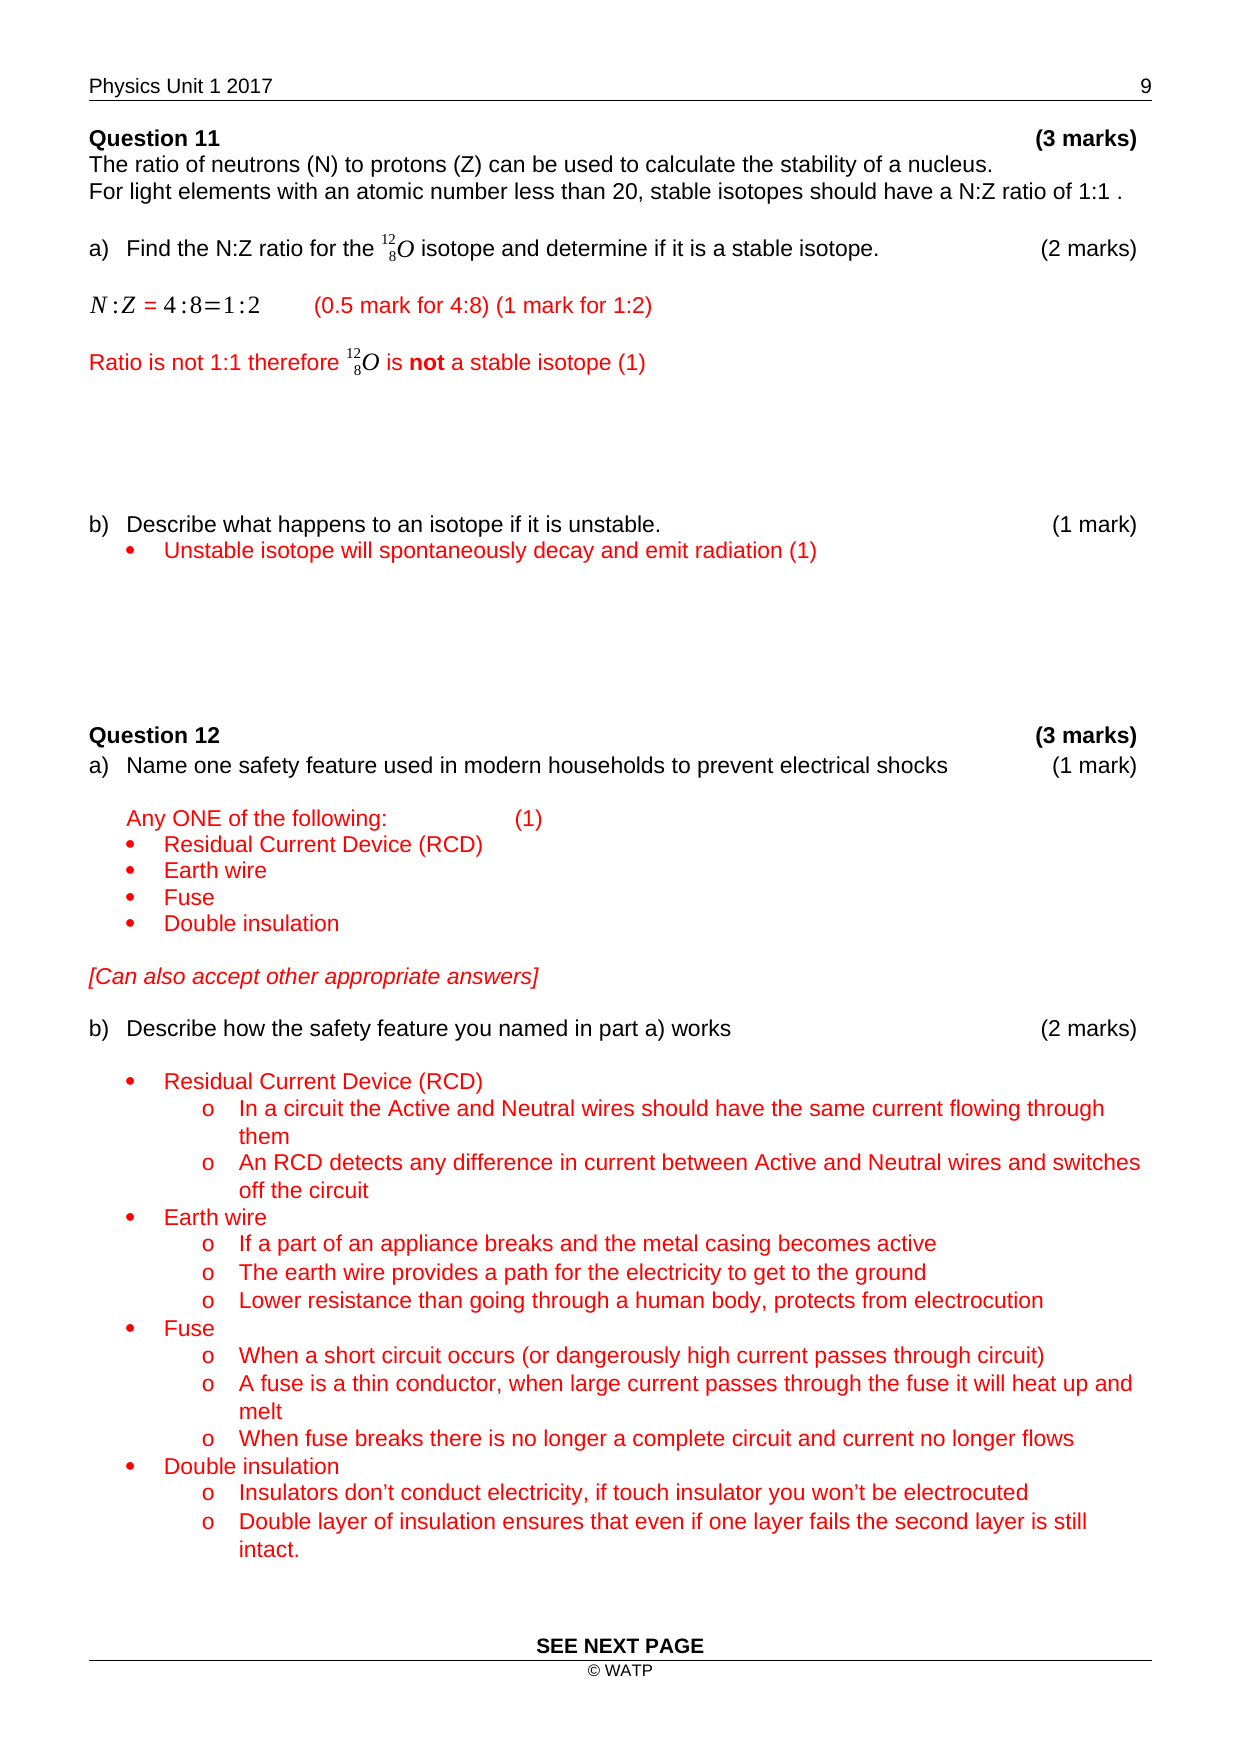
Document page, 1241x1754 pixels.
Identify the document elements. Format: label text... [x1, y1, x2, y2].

list In a circuit the Active and Neutral wires should have the same current flowing through them [201, 1094, 1152, 1149]
list Double insulation [126, 1453, 1152, 1479]
list Describe how the safety feature you named in part a) works (2 marks) [89, 1015, 1152, 1042]
list Fuse [126, 884, 1152, 910]
list Earth wire [126, 857, 1152, 884]
text The ratio of neutrons (N) to protons (Z) can be used to calculate the stability of a nucleus. [89, 151, 1152, 178]
list An RCD detects any difference in current between Active and Neutral wires and switches off the circuit [201, 1149, 1152, 1204]
list Double layer of insulation ensures that even if one layer fails the second layer is still intact. [201, 1508, 1152, 1562]
text Question 11 (3 marks) [89, 125, 1152, 151]
list When fuse breaks there is no longer a complete circuit and current no longer flows [201, 1424, 1152, 1453]
list Name one safety feature used in modern households to prevent electrical shocks (1 mark) [89, 752, 1152, 778]
list Lower resistance than going through a human body, protects from electrocution [201, 1287, 1152, 1315]
text For light elements with an atomic number less than 20, stable isotopes should have a N:Z ratio of 1:1 . [89, 178, 1152, 204]
text Question 12 (3 marks) [89, 722, 1152, 748]
list Insulators don’t conduct electricity, if touch insulator you won’t be electrocuted [201, 1479, 1152, 1508]
list The earth wire provides a path for the electricity to get to the ground [201, 1258, 1152, 1287]
list Find the N:Z ratio for the isotope and determine if it is a stable isotope. (2 marks) [89, 230, 1152, 265]
text = (0.5 mark for 4:8) (1 mark for 1:2) [89, 292, 1152, 320]
list Earth wire [126, 1204, 1152, 1230]
list Residual Current Device (RCD) [126, 1068, 1152, 1094]
list Any ONE of the following: (1) [126, 804, 1152, 831]
text Ratio is not 1:1 therefore is not a stable isotope (1) [89, 344, 1152, 379]
list A fuse is a thin conductor, when large current passes through the fuse it will heat up and melt [201, 1370, 1152, 1424]
list Residual Current Device (RCD) [126, 831, 1152, 857]
list Describe what happens to an isotope if it is unstable. (1 mark) [89, 511, 1152, 537]
list Fuse [126, 1315, 1152, 1342]
text [Can also accept other appropriate answers] [89, 963, 1152, 989]
list If a part of an appliance breaks and the metal casing becomes active [201, 1230, 1152, 1258]
list Double insulation [126, 910, 1152, 936]
list When a short circuit occurs (or dangerously high current passes through circuit) [201, 1342, 1152, 1370]
list Unstable isotope will spontaneously decay and emit radiation (1) [126, 537, 1152, 563]
